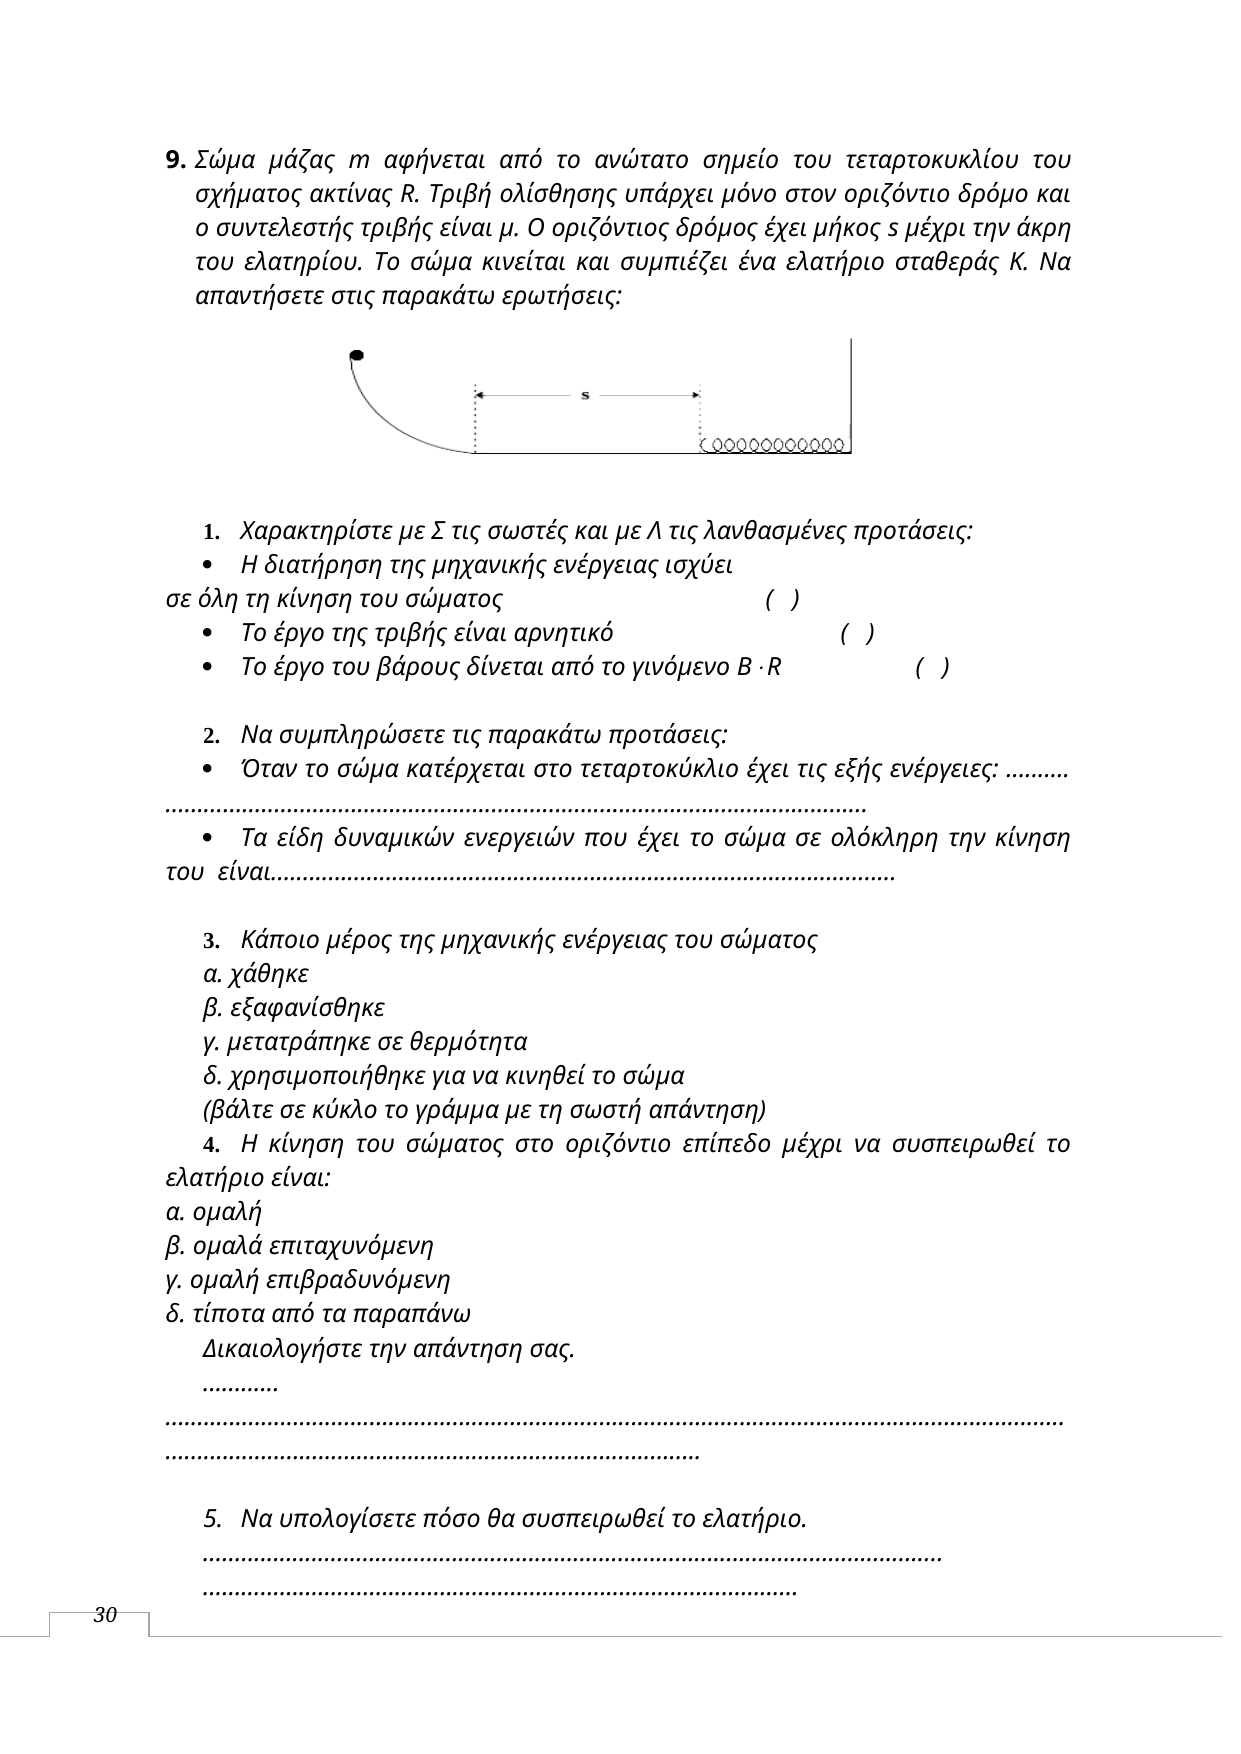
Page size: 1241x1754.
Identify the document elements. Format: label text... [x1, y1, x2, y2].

list Κάποιο μέρος της μηχανικής ενέργειας του σώματος [165, 921, 1075, 956]
list (βάλτε σε κύκλο το γράμμα με τη σωστή απάντηση) [165, 1092, 1075, 1126]
list ............................................................................................................................................................................................................................................. [165, 1364, 1075, 1466]
list Να συμπληρώσετε τις παρακάτω προτάσεις: [165, 717, 1075, 751]
list Η κίνηση του σώματος στο οριζόντιο επίπεδο μέχρι να συσπειρωθεί το ελατήριο είναι: [165, 1126, 1075, 1194]
list Όταν το σώμα κατέρχεται στο τεταρτοκύκλιο έχει τις εξής ενέργειες: .......... ……………………...................................................................................... [165, 751, 1075, 819]
list Δικαιολογήστε την απάντηση σας. [165, 1330, 1075, 1364]
list α. χάθηκε [165, 956, 1075, 989]
list Το έργο της τριβής είναι αρνητικό ( ) [165, 615, 1075, 649]
list Σώμα μάζας m αφήνεται από το ανώτατο σημείο του τεταρτοκυκλίου του σχήματος ακτίνας R. Τριβή ολίσθησης υπάρχει μόνο στον οριζόντιο δρόμο και ο συντελεστής τριβής είναι μ. Ο οριζόντιος δρόμος έχει μήκος s μέχρι την άκρη του ελατηρίου. Το σώμα κινείται και συμπιέζει ένα ελατήριο σταθεράς Κ. Να απαντήσετε στις παρακάτω ερωτήσεις: [165, 142, 1075, 312]
list Το έργο του βάρους δίνεται από το γινόμενο ΒR ( ) [165, 649, 1075, 683]
list Χαρακτηρίστε με Σ τις σωστές και με Λ τις λανθασμένες προτάσεις: [165, 513, 1075, 547]
text β. ομαλά επιταχυνόμενη [165, 1228, 1075, 1262]
text γ. ομαλή επιβραδυνόμενη [165, 1262, 1075, 1296]
text δ. τίποτα από τα παραπάνω [165, 1296, 1075, 1330]
list Να υπολογίσετε πόσο θα συσπειρωθεί το ελατήριο. [165, 1501, 1075, 1534]
list γ. μετατράπηκε σε θερμότητα [165, 1024, 1075, 1058]
list β. εξαφανίσθηκε [165, 989, 1075, 1024]
text α. ομαλή [165, 1194, 1075, 1228]
list Τα είδη δυναμικών ενεργειών που έχει το σώμα σε ολόκληρη την κίνηση του είναι..................................................................................………....… [165, 819, 1075, 887]
list δ. χρησιμοποιήθηκε για να κινηθεί το σώμα [165, 1058, 1075, 1092]
list …….............................................................................................................. [165, 1534, 1075, 1569]
list Η διατήρηση της μηχανικής ενέργειας ισχύει σε όλη τη κίνηση του σώματος ( ) [165, 547, 1075, 615]
list ………………………………………………………………………………… [165, 1569, 1075, 1603]
